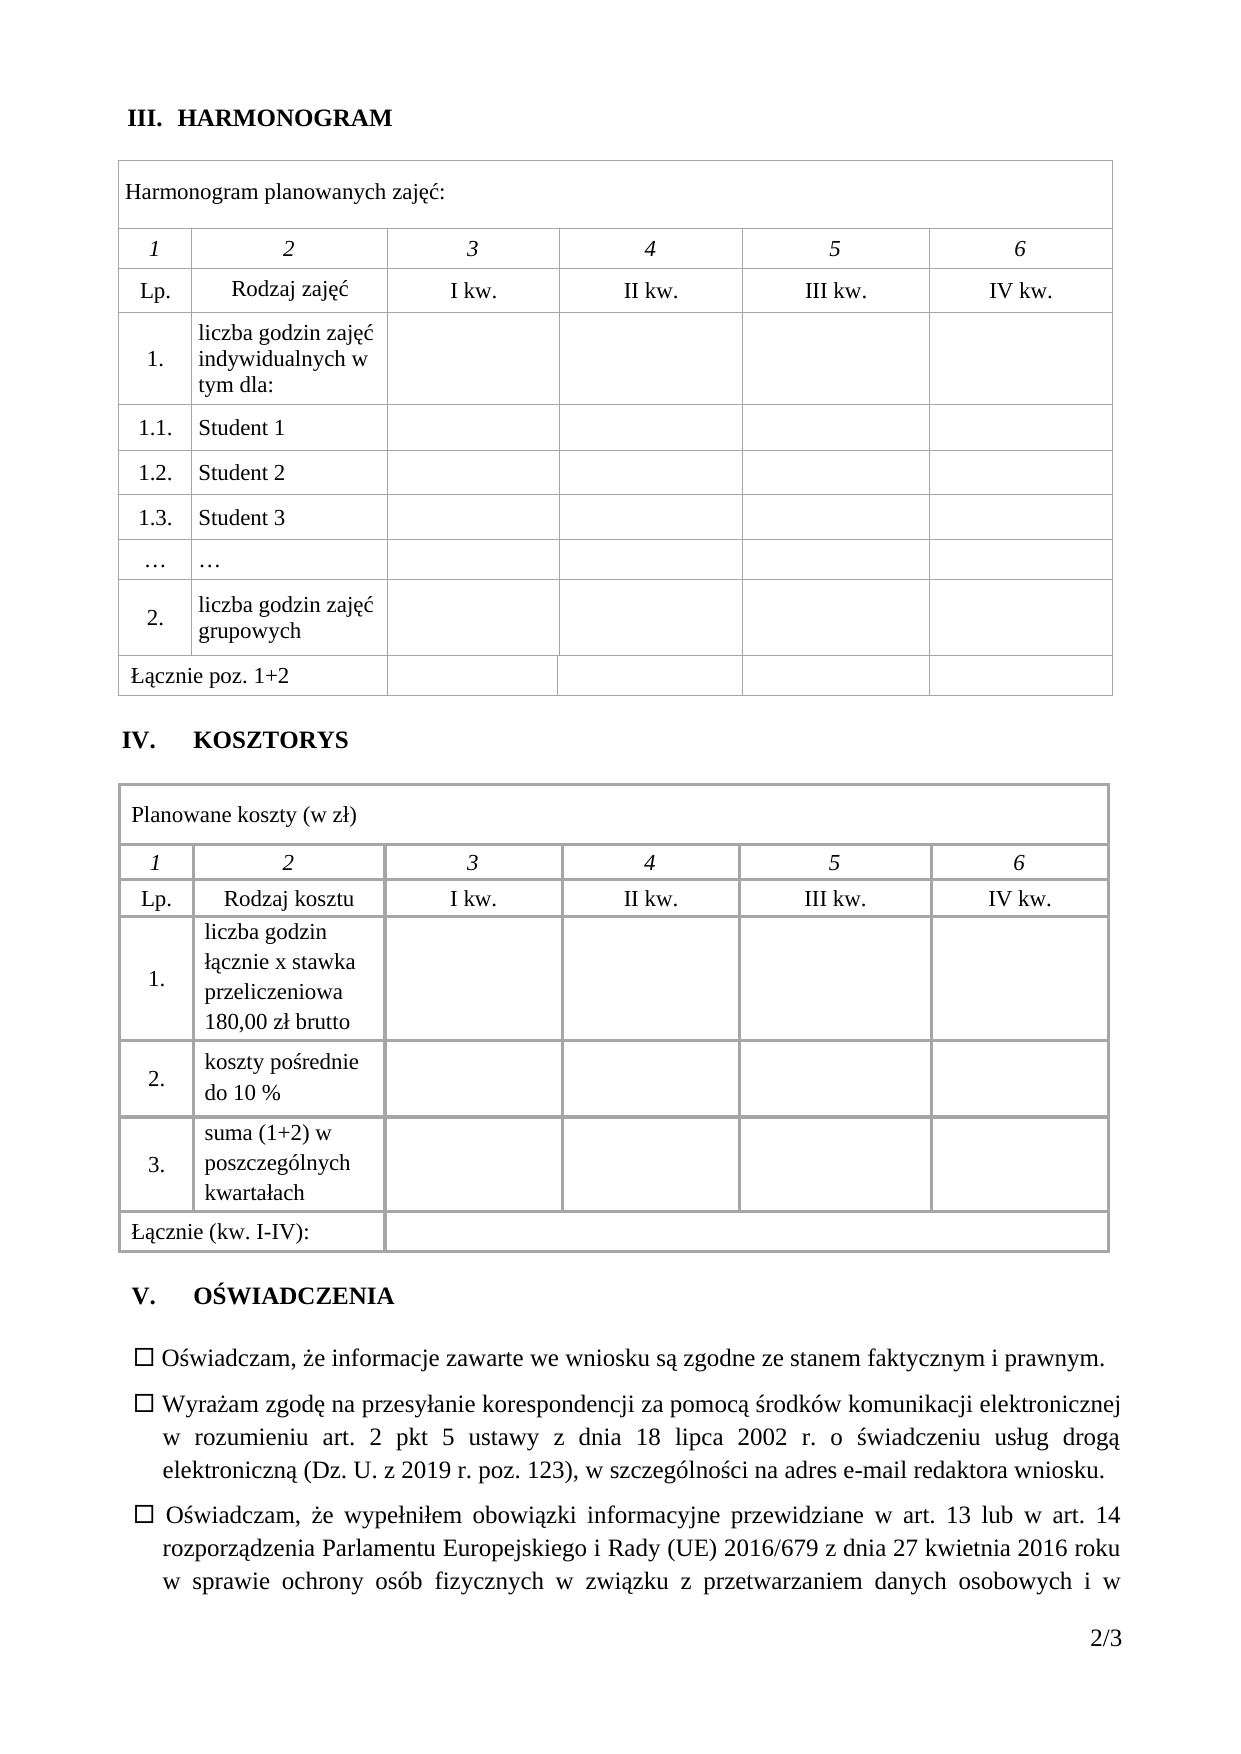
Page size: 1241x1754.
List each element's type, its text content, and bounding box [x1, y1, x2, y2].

table_cell liczba godzin zajęć indywidualnych w tym dla: [192, 313, 387, 404]
table_cell [743, 313, 929, 404]
table_cell Rodzaj zajęć [192, 269, 387, 312]
table_cell [388, 405, 559, 449]
table_cell 1.2. [119, 451, 191, 494]
table_cell [930, 313, 1112, 404]
table_cell [560, 495, 742, 538]
table_cell [558, 656, 742, 695]
table_cell [933, 1042, 1107, 1115]
table_cell liczba godzin łącznie x stawka przeliczeniowa 180,00 zł brutto [195, 918, 383, 1039]
table_cell [743, 495, 929, 538]
table_cell [560, 540, 742, 578]
table_cell [930, 451, 1112, 494]
table_cell Student 3 [192, 495, 387, 538]
list Oświadczam, że informacje zawarte we wniosku są zgodne ze stanem faktycznym i prawnym. [133, 1343, 1122, 1372]
table_cell 3 [388, 229, 559, 267]
table_cell 2 [195, 846, 383, 878]
table_cell 2. [121, 1042, 192, 1115]
table_cell [560, 451, 742, 494]
table_cell [930, 405, 1112, 449]
table_cell II kw. [564, 881, 738, 914]
table_cell 6 [930, 229, 1112, 267]
table_cell [388, 580, 559, 654]
table_cell [387, 918, 561, 1039]
table_cell [388, 495, 559, 538]
table_cell [388, 540, 559, 578]
table_cell [388, 656, 557, 695]
table_cell suma (1+2) w poszczególnych kwartałach [195, 1119, 383, 1209]
table_header Harmonogram planowanych zajęć: [119, 161, 1112, 227]
table_header Planowane koszty (w zł) [121, 786, 1107, 843]
table_cell [743, 451, 929, 494]
table_cell [930, 495, 1112, 538]
table_cell Łącznie (kw. I-IV): [121, 1213, 383, 1249]
table_cell 3. [121, 1119, 192, 1209]
table_cell I kw. [387, 881, 561, 914]
table_cell [387, 1042, 561, 1115]
table_cell [388, 313, 559, 404]
table_cell [564, 1119, 738, 1209]
table_cell 3 [387, 846, 561, 878]
table_cell [741, 1042, 930, 1115]
list Wyrażam zgodę na przesyłanie korespondencji za pomocą środków komunikacji elektronicznej w rozumieniu art. 2 pkt 5 ustawy z dnia 18 lipca 2002 r. o świadczeniu usług drogą elektroniczną (Dz. U. z 2019 r. poz. 123), w szczególności na adres e-mail redaktora wniosku. [133, 1389, 1122, 1483]
table_cell Lp. [121, 881, 192, 914]
table_cell … [119, 540, 191, 578]
table_cell [741, 1119, 930, 1209]
table_cell 5 [741, 846, 930, 878]
table_cell … [192, 540, 387, 578]
table_cell 1.1. [119, 405, 191, 449]
list KOSZTORYS [156, 725, 1122, 754]
table_cell IV kw. [930, 269, 1112, 312]
table_cell [564, 918, 738, 1039]
table_cell 1. [119, 313, 191, 404]
table_cell [387, 1119, 561, 1209]
table_cell [743, 580, 929, 654]
table_cell II kw. [560, 269, 742, 312]
table_cell 1 [119, 229, 191, 267]
table_cell 6 [933, 846, 1107, 878]
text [133, 1500, 1122, 1595]
table_cell [741, 918, 930, 1039]
table_cell [387, 1213, 1107, 1249]
table_cell [560, 580, 742, 654]
table_cell [564, 1042, 738, 1115]
list OŚWIADCZENIA [156, 1281, 1122, 1310]
table_cell Student 1 [192, 405, 387, 449]
table_cell [933, 918, 1107, 1039]
table_cell Łącznie poz. 1+2 [119, 656, 387, 695]
table_cell [930, 580, 1112, 654]
table_cell 1. [121, 918, 192, 1039]
table_cell III kw. [743, 269, 929, 312]
table_cell Lp. [119, 269, 191, 312]
table_cell koszty pośrednie do 10 % [195, 1042, 383, 1115]
table_cell [388, 451, 559, 494]
table_cell [560, 313, 742, 404]
table_cell [743, 405, 929, 449]
table_cell 4 [564, 846, 738, 878]
table_cell Rodzaj kosztu [195, 881, 383, 914]
table_cell IV kw. [933, 881, 1107, 914]
table_cell [933, 1119, 1107, 1209]
list HARMONOGRAM [162, 103, 1122, 131]
table_cell [743, 540, 929, 578]
table_cell 5 [743, 229, 929, 267]
table_cell 4 [560, 229, 742, 267]
table_cell [930, 656, 1112, 695]
table_cell 2. [119, 580, 191, 654]
table_cell 1.3. [119, 495, 191, 538]
table_cell Student 2 [192, 451, 387, 494]
table_cell 1 [121, 846, 192, 878]
table_cell liczba godzin zajęć grupowych [192, 580, 387, 654]
table_cell [930, 540, 1112, 578]
table_cell [560, 405, 742, 449]
table_cell [743, 656, 929, 695]
table_cell I kw. [388, 269, 559, 312]
table_cell 2 [192, 229, 387, 267]
table_cell III kw. [741, 881, 930, 914]
